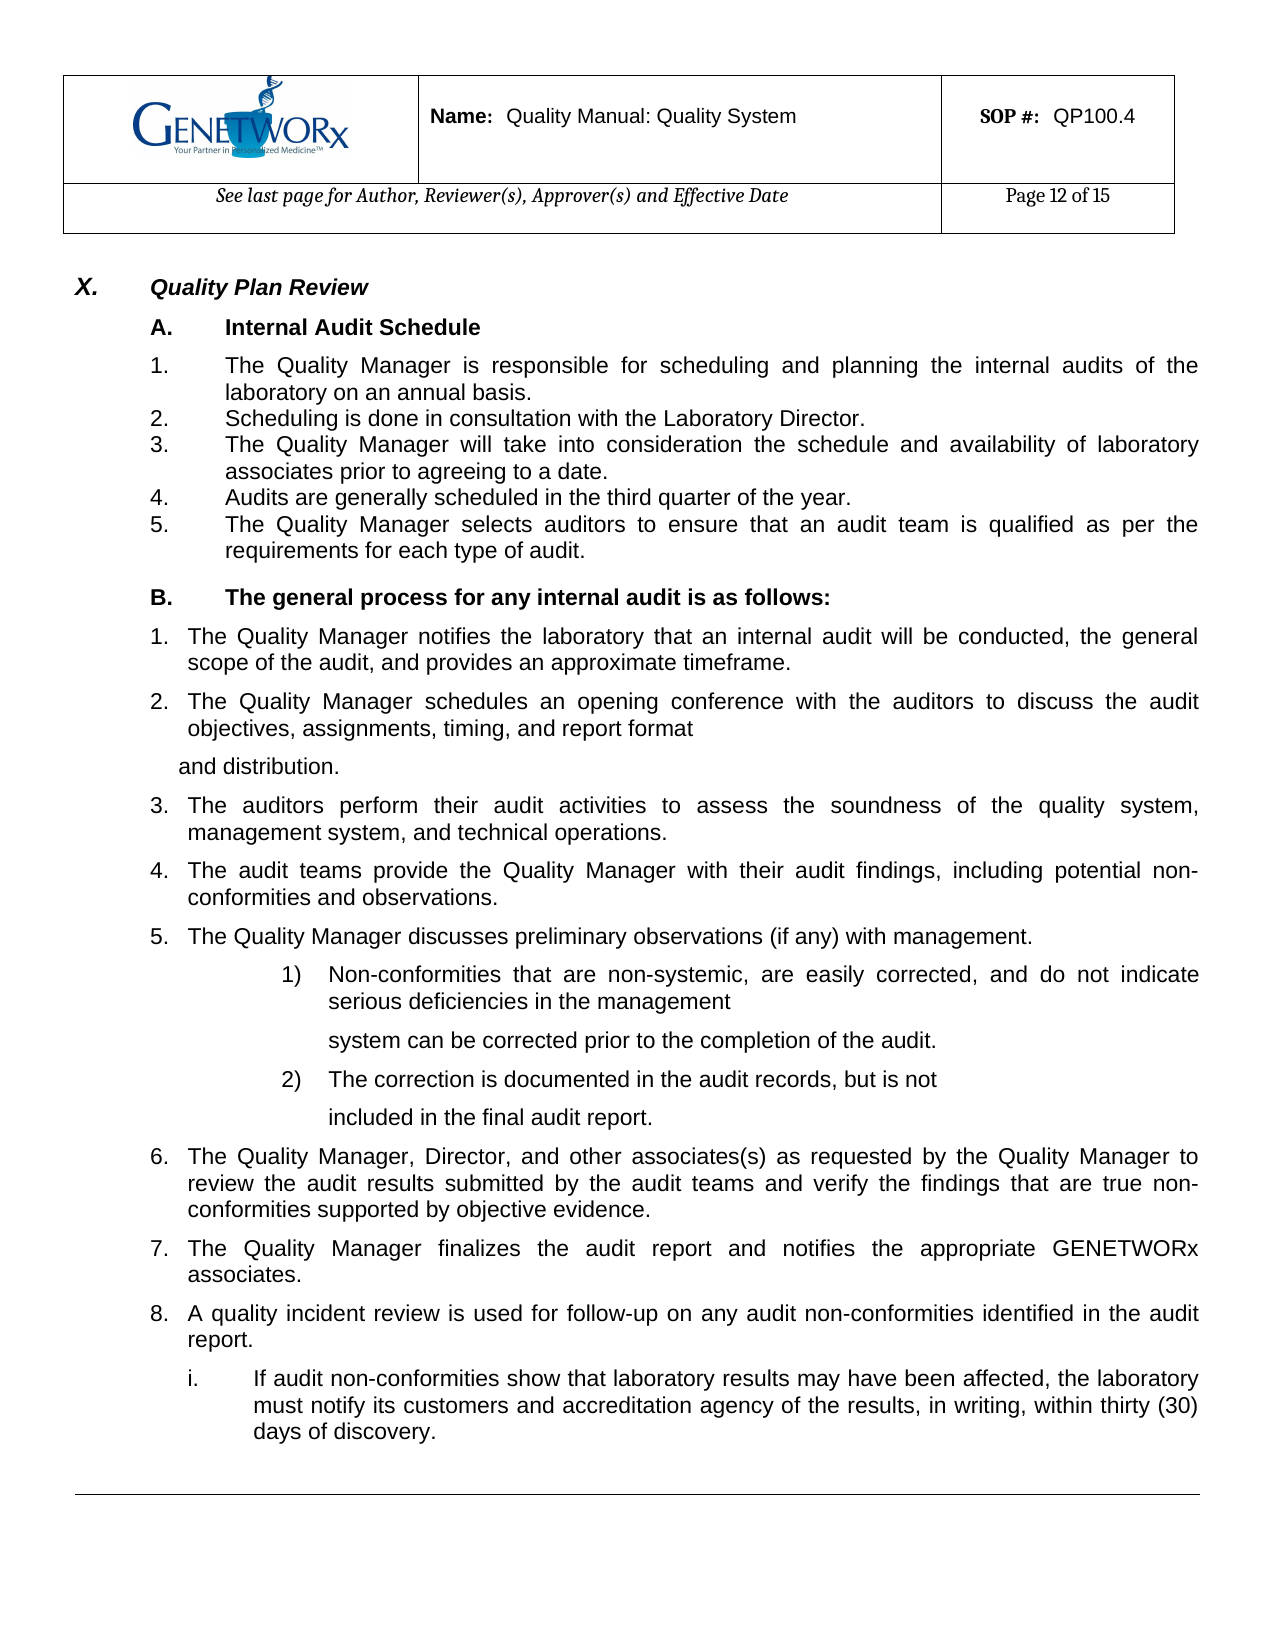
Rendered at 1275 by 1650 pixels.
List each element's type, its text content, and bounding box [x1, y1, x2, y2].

list The Quality Manager, Director, and other associates(s) as requested by the Quality Manager to review the audit results submitted by the audit teams and verify the findings that are true non-conformities supported by objective evidence. [150, 1143, 1200, 1222]
list The Quality Manager is responsible for scheduling and planning the internal audits of the laboratory on an annual basis. [150, 352, 1200, 405]
subtitle Quality Plan Review [75, 272, 1200, 301]
list A quality incident review is used for follow-up on any audit non-conformities identified in the audit report. [150, 1300, 1200, 1353]
list The audit teams provide the Quality Manager with their audit findings, including potential non-conformities and observations. [150, 857, 1200, 910]
list The auditors perform their audit activities to assess the soundness of the quality system, management system, and technical operations. [150, 792, 1200, 845]
text and distribution. [131, 753, 1200, 780]
list Audits are generally scheduled in the third quarter of the year. [150, 484, 1200, 511]
picture [133, 76, 349, 158]
list The Quality Manager schedules an opening conference with the auditors to discuss the audit objectives, assignments, timing, and report format [150, 688, 1200, 741]
subtitle Internal Audit Schedule [150, 313, 1200, 340]
text system can be corrected prior to the completion of the audit. [253, 1027, 1200, 1053]
list The Quality Manager finalizes the audit report and notifies the appropriate GENETWORx associates. [150, 1235, 1200, 1287]
list The Quality Manager notifies the laboratory that an internal audit will be conducted, the general scope of the audit, and provides an approximate timeframe. [150, 623, 1200, 676]
text 1) Non-conformities that are non-systemic, are easily corrected, and do not indicate serious deficiencies in the management [281, 961, 1200, 1014]
list The Quality Manager selects auditors to ensure that an audit team is qualified as per the requirements for each type of audit. [150, 511, 1200, 563]
text 2) The correction is documented in the audit records, but is not [281, 1066, 1200, 1092]
subtitle The general process for any internal audit is as follows: [150, 584, 1200, 610]
list The Quality Manager will take into consideration the schedule and availability of laboratory associates prior to agreeing to a date. [150, 431, 1200, 484]
text included in the final audit report. [328, 1104, 1200, 1131]
text i. If audit non-conformities show that laboratory results may have been affected, the laboratory must notify its customers and accreditation agency of the results, in writing, within thirty (30) days of discovery. [187, 1365, 1200, 1444]
list The Quality Manager discusses preliminary observations (if any) with management. [150, 923, 1200, 949]
list Scheduling is done in consultation with the Laboratory Director. [150, 405, 1200, 431]
